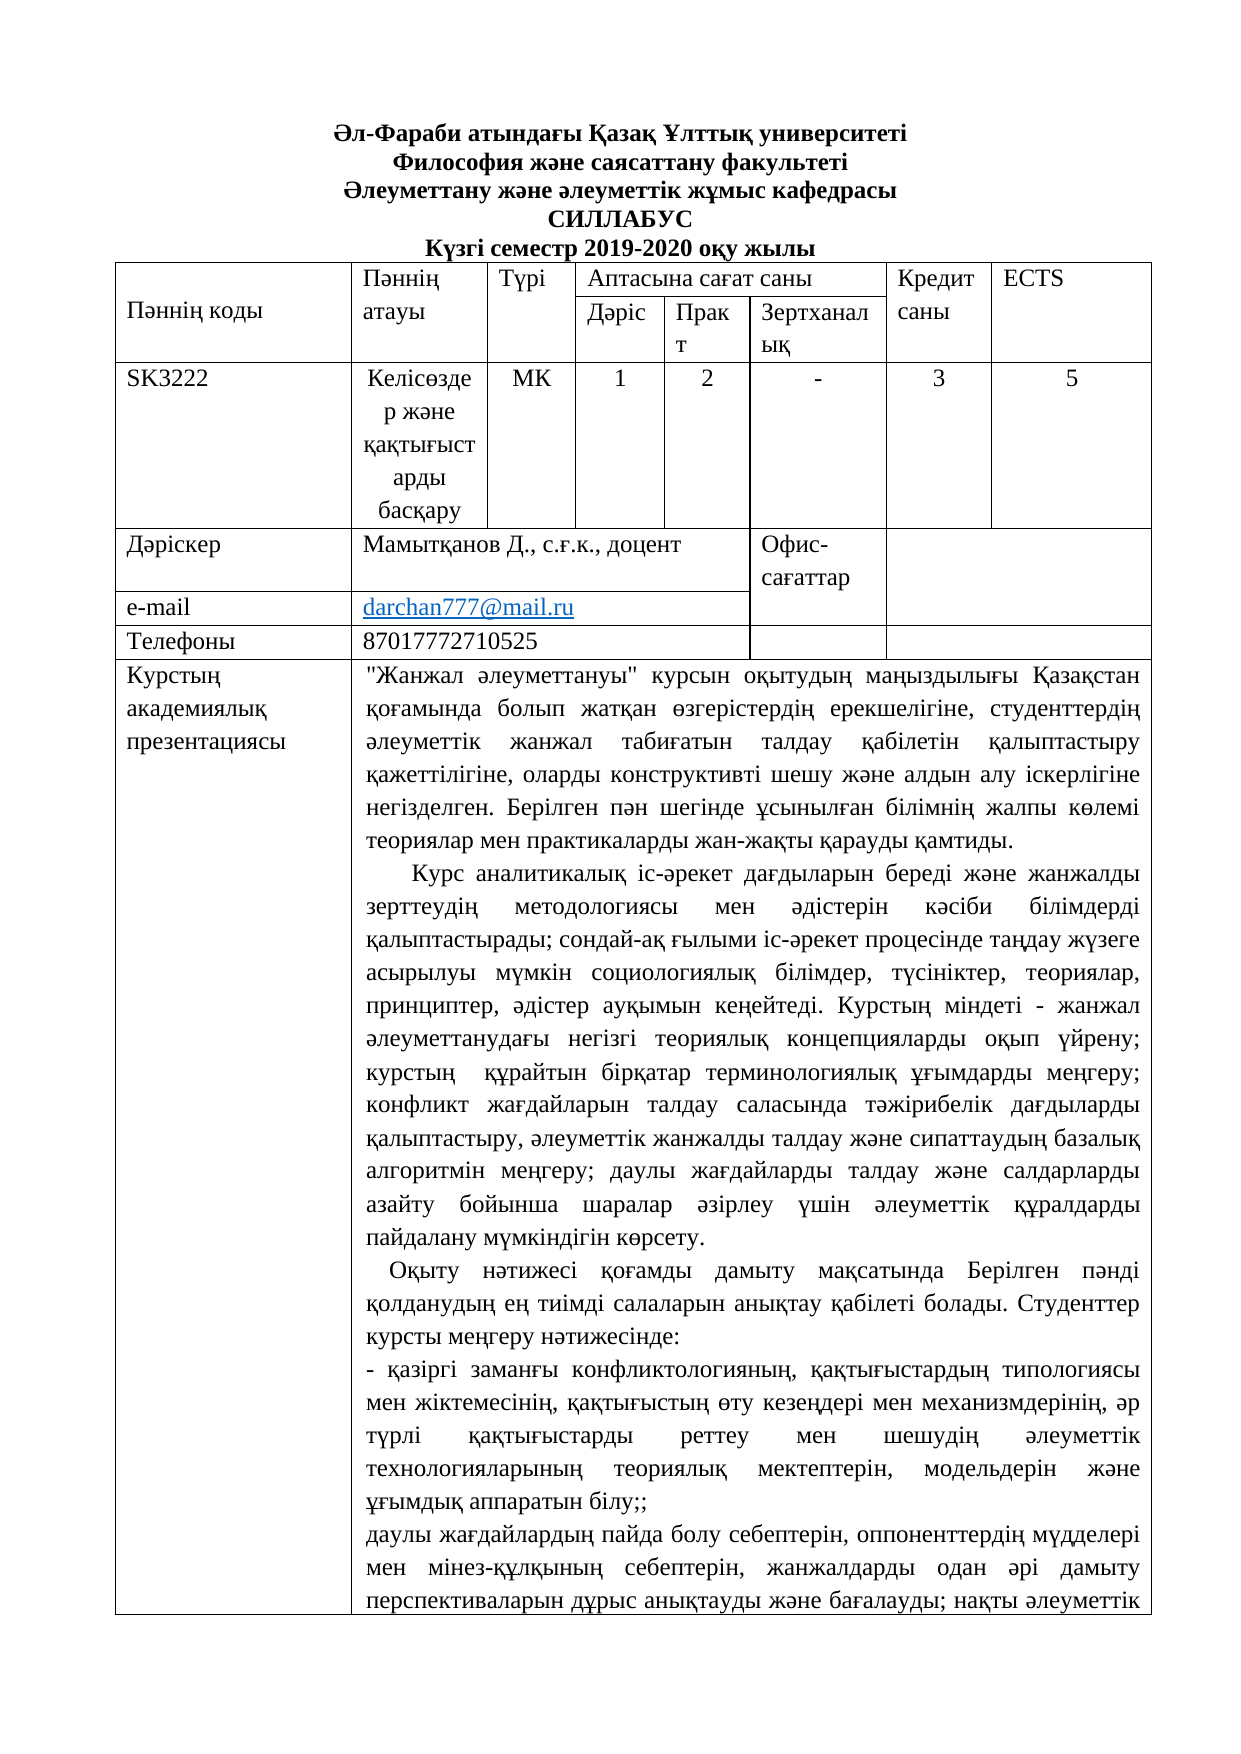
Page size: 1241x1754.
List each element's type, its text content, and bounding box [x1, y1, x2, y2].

table_cell Телефоны [116, 626, 351, 659]
text Күзгі семестр 2019-2020 оқу жылы [118, 233, 1122, 262]
table_header Пәннің атауы [352, 263, 487, 362]
table_cell [887, 626, 1151, 659]
table_cell 3 [887, 363, 991, 528]
table_cell Офис-сағаттар [751, 529, 886, 625]
table_cell 87017772710525 [352, 626, 749, 659]
table_cell [751, 626, 886, 659]
table_cell Келісөздер және қақтығыстарды басқару [352, 363, 487, 528]
text Философия және саясаттану факультеті [118, 147, 1122, 176]
table_header Кредит саны [887, 263, 991, 362]
table_cell [887, 529, 1151, 625]
table_cell Мамытқанов Д., с.ғ.к., доцент [352, 529, 749, 591]
text Әл-Фараби атындағы Қазақ Ұлттық университеті [118, 118, 1122, 147]
table_cell 2 [665, 363, 749, 528]
table_cell Дәріс [576, 297, 664, 362]
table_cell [116, 660, 351, 1614]
table_cell SK3222 [116, 363, 351, 528]
table_header Аптасына сағат саны [576, 263, 886, 296]
table_cell Дәріскер [116, 529, 351, 591]
table_header ECTS [992, 263, 1151, 362]
table_cell - [751, 363, 886, 528]
text СИЛЛАБУС [118, 204, 1122, 233]
table_cell МК [488, 363, 575, 528]
text Әлеуметтану және әлеуметтік жұмыс кафедрасы [118, 176, 1122, 204]
table_cell Зертханалық [751, 297, 886, 362]
table_cell 5 [992, 363, 1151, 528]
table_header Пәннің коды [116, 263, 351, 362]
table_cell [352, 660, 1151, 1614]
table_cell e-mail [116, 592, 351, 625]
table_cell darchan777@mail.ru [352, 592, 749, 625]
table_cell Практ [665, 297, 749, 362]
table_cell 1 [576, 363, 664, 528]
table_header Түрі [488, 263, 575, 362]
